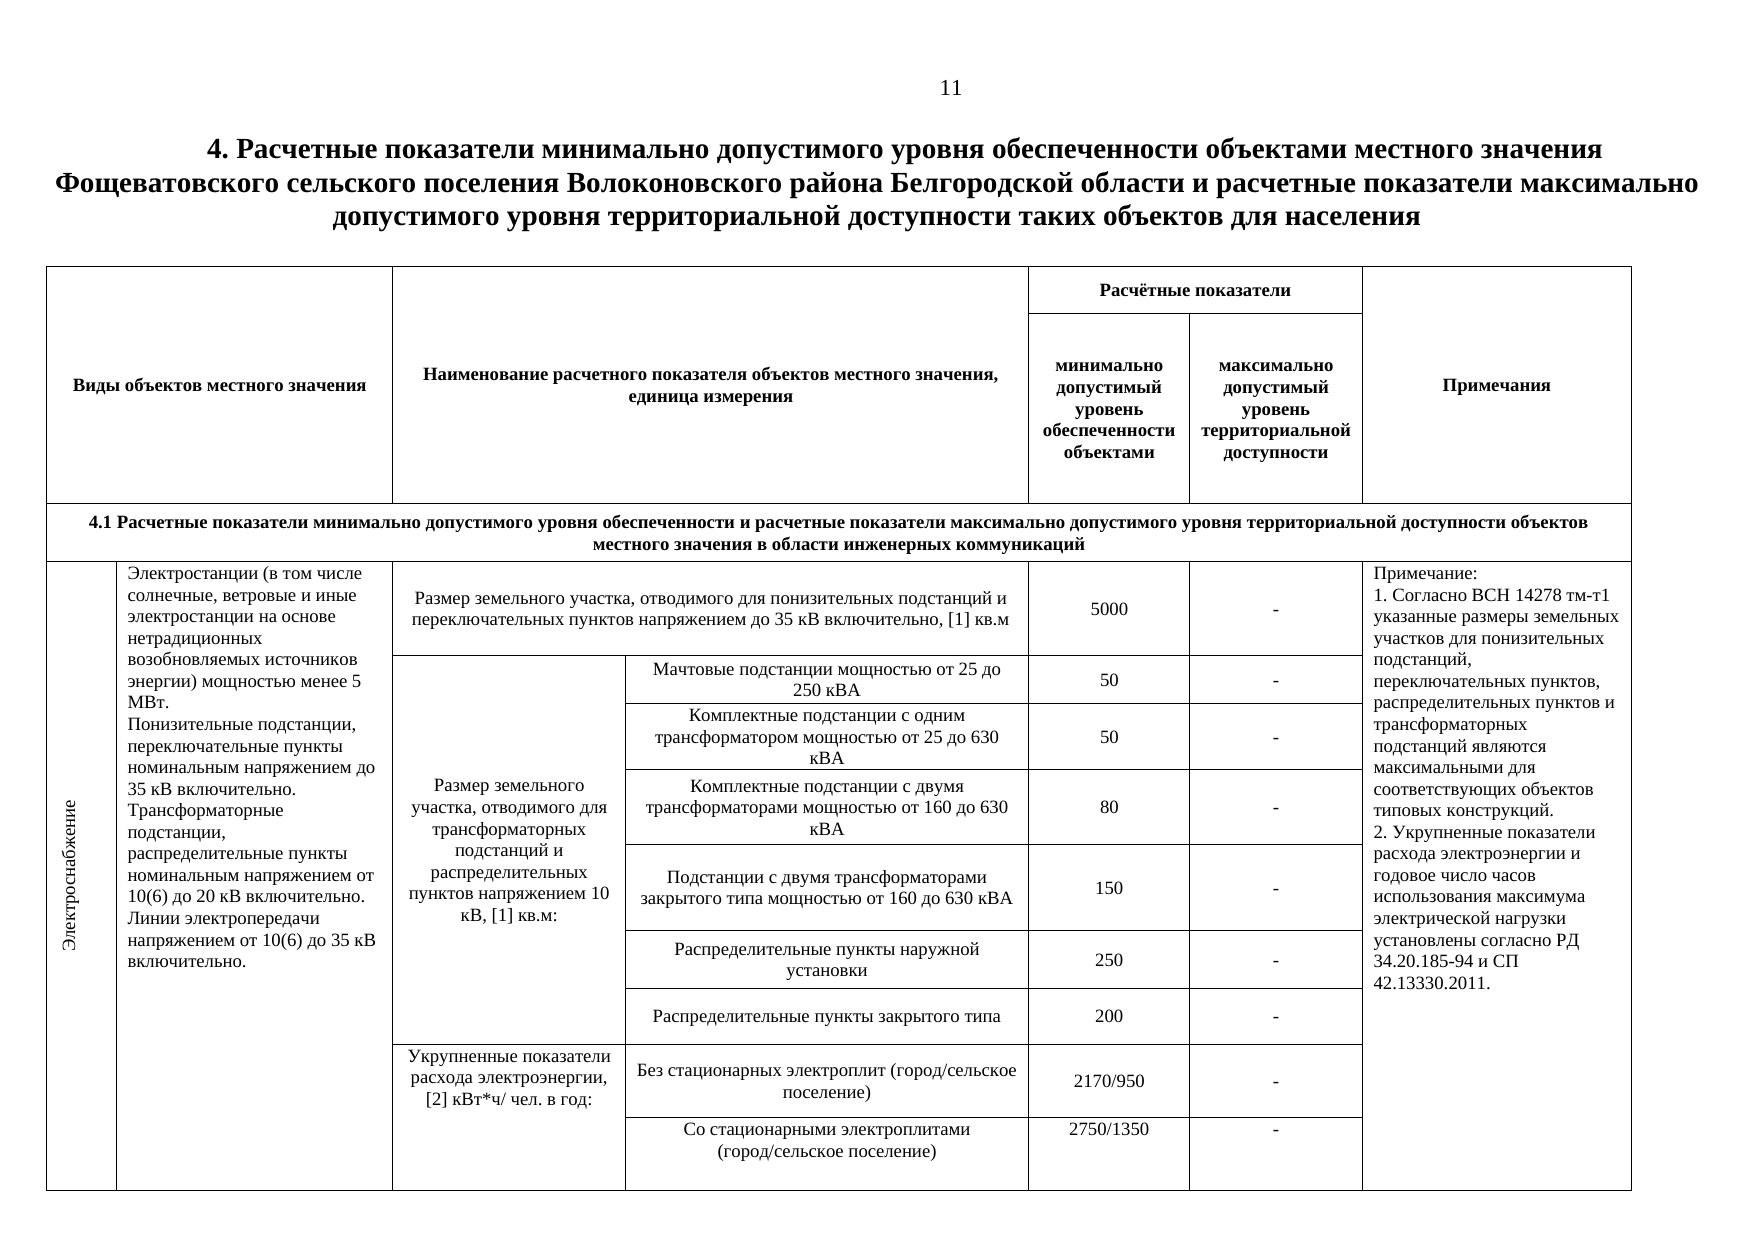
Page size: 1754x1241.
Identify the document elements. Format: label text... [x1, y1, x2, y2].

table_cell 250 [1029, 931, 1189, 988]
table_header Наименование расчетного показателя объектов местного значения, единица измерения [393, 267, 1028, 503]
table_cell Укрупненные показатели расхода электроэнергии, [2] кВт*ч/ чел. в год: [393, 1045, 625, 1190]
table_header Расчётные показатели [1029, 267, 1362, 312]
table_cell минимально допустимый уровень обеспеченности объектами [1029, 314, 1189, 503]
table_cell - [1190, 656, 1362, 703]
table_cell 2170/950 [1029, 1045, 1189, 1117]
table_cell - [1190, 562, 1362, 655]
table_cell 50 [1029, 704, 1189, 769]
table_cell 80 [1029, 770, 1189, 844]
table_cell Мачтовые подстанции мощностью от 25 до 250 кВА [626, 656, 1028, 703]
table_cell 150 [1029, 845, 1189, 930]
table_header Примечания [1363, 267, 1631, 503]
table_cell - [1190, 770, 1362, 844]
table_cell - [1190, 1045, 1362, 1117]
table_cell Электроснабжение [47, 562, 116, 1190]
table_cell - [1190, 704, 1362, 769]
table_cell Электростанции (в том числе солнечные, ветровые и иные электростанции на основе нетрадиционных возобновляемых источников энергии) мощностью менее 5 МВт. Понизительные подстанции, переключательные пункты номинальным напряжением до 35 кВ включительно. Трансформаторные подстанции, распределительные пункты номинальным напряжением от 10(6) до 20 кВ включительно. Линии электропередачи напряжением от 10(6) до 35 кВ включительно. [117, 562, 392, 1190]
table_cell Подстанции с двумя трансформаторами закрытого типа мощностью от 160 до 630 кВА [626, 845, 1028, 930]
table_cell 2750/1350 [1029, 1118, 1189, 1190]
table_cell Размер земельного участка, отводимого для трансформаторных подстанций и распределительных пунктов напряжением 10 кВ, [1] кв.м: [393, 656, 625, 1044]
table_cell Комплектные подстанции с двумя трансформаторами мощностью от 160 до 630 кВА [626, 770, 1028, 844]
table_cell 5000 [1029, 562, 1189, 655]
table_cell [626, 1045, 1028, 1117]
table_cell 50 [1029, 656, 1189, 703]
table_cell - [1190, 845, 1362, 930]
table_cell Комплектные подстанции с одним трансформатором мощностью от 25 до 630 кВА [626, 704, 1028, 769]
table_cell Примечание: 1. Согласно ВСН 14278 тм-т1 указанные размеры земельных участков для понизительных подстанций, переключательных пунктов, распределительных пунктов и трансформаторных подстанций являются максимальными для соответствующих объектов типовых конструкций. 2. Укрупненные показатели расхода электроэнергии и годовое число часов использования максимума электрической нагрузки установлены согласно РД 34.20.185-94 и СП 42.13330.2011. [1363, 562, 1631, 1190]
table_cell 4.1 Расчетные показатели минимально допустимого уровня обеспеченности и расчетные показатели максимально допустимого уровня территориальной доступности объектов местного значения в области инженерных коммуникаций [47, 504, 1631, 561]
table_cell - [1190, 931, 1362, 988]
table_cell Размер земельного участка, отводимого для понизительных подстанций и переключательных пунктов напряжением до 35 кВ включительно, [1] кв.м [393, 562, 1028, 655]
table_cell Распределительные пункты закрытого типа [626, 989, 1028, 1044]
table_cell - [1190, 989, 1362, 1044]
table_cell 200 [1029, 989, 1189, 1044]
table_header Виды объектов местного значения [47, 267, 392, 503]
table_cell - [1190, 1118, 1362, 1190]
text 4. Расчетные показатели минимально допустимого уровня обеспеченности объектами местного значения Фощеватовского сельского поселения Волоконовского района Белгородской области и расчетные показатели максимально допустимого уровня территориальной доступности таких объектов для населения [47, 131, 1707, 232]
table_cell максимально допустимый уровень территориальной доступности [1190, 314, 1362, 503]
table_cell Распределительные пункты наружной установки [626, 931, 1028, 988]
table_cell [626, 1118, 1028, 1190]
